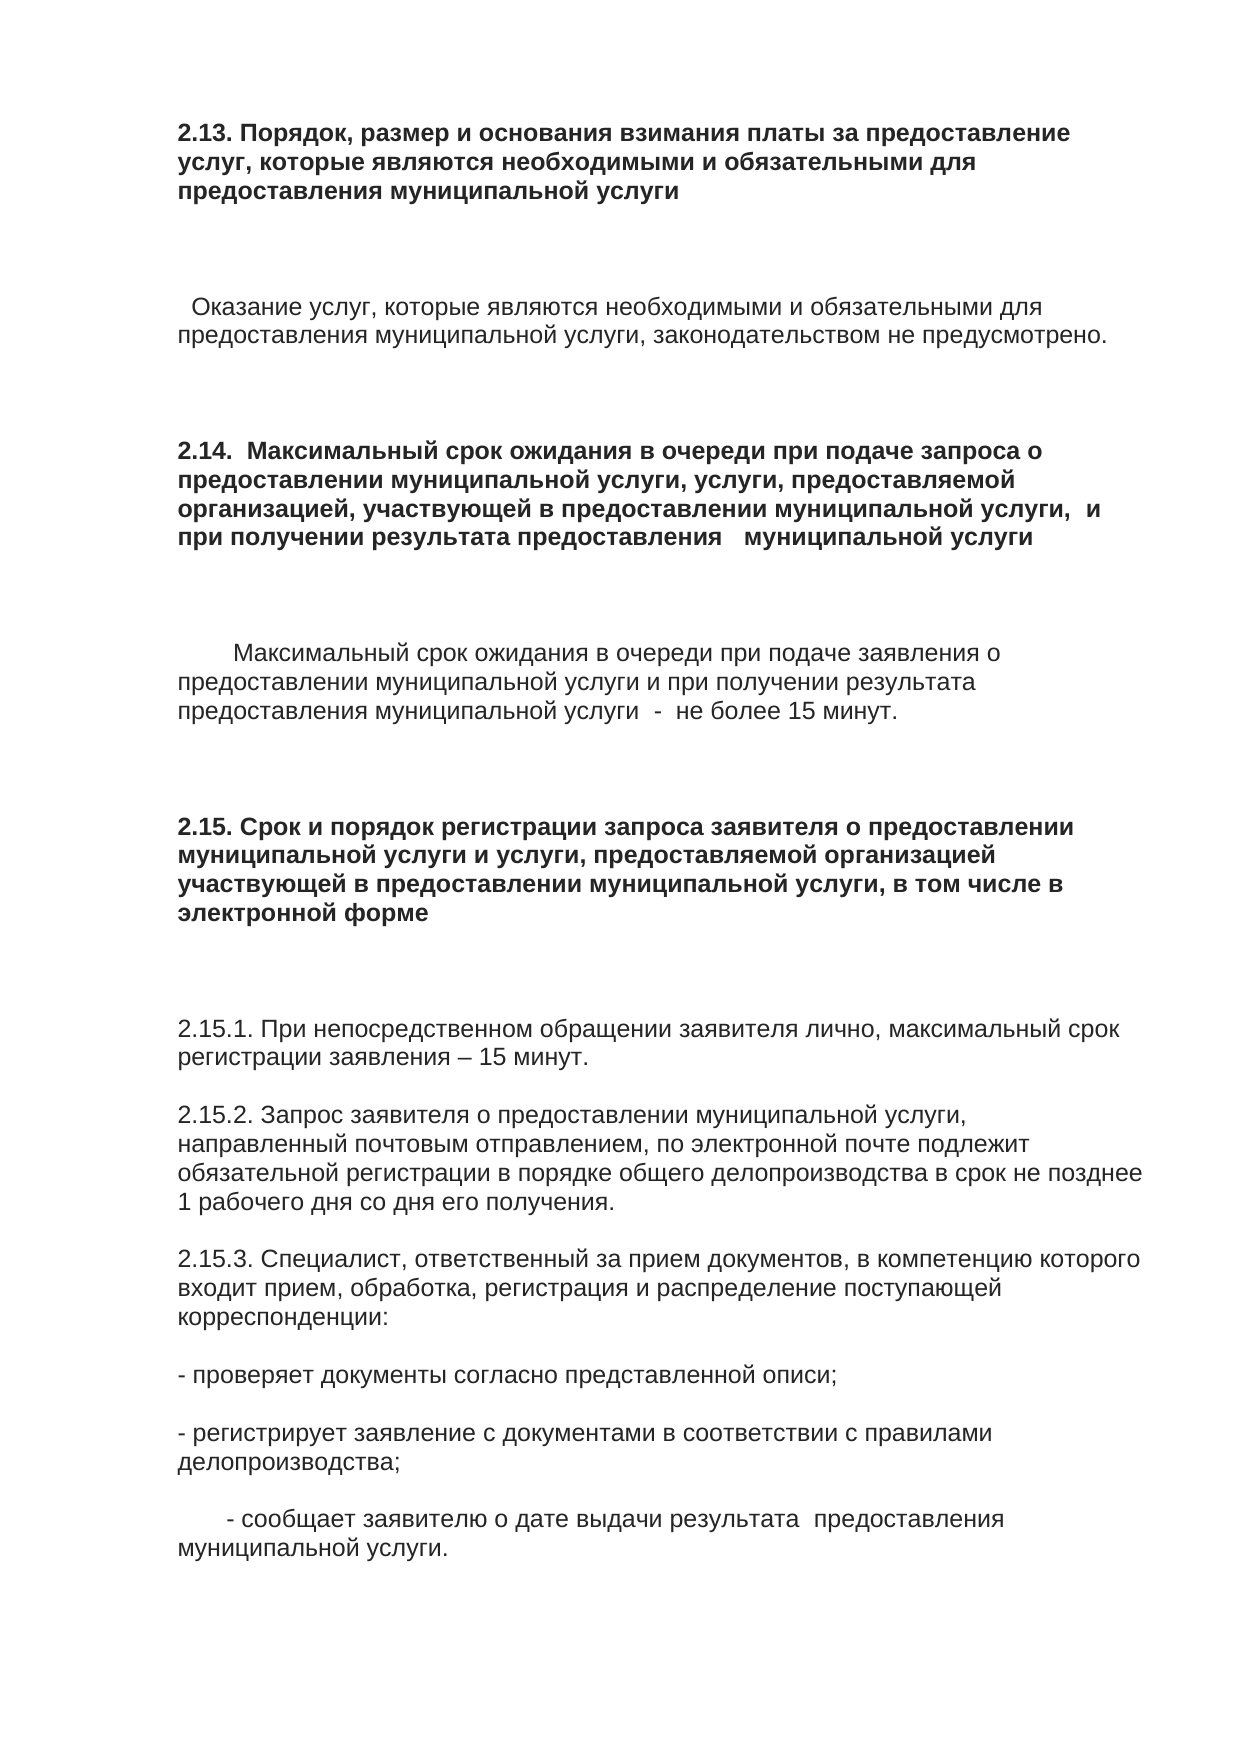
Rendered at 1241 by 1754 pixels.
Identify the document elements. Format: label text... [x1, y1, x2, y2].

text 2.14. Максимальный срок ожидания в очереди при подаче запроса о предоставлении муниципальной услуги, услуги, предоставляемой организацией, участвующей в предоставлении муниципальной услуги, и при получении результата предоставления муниципальной услуги [177, 436, 1152, 551]
text 2.15.3. Специалист, ответственный за прием документов, в компетенцию которого входит прием, обработка, регистрация и распределение поступающей корреспонденции: [177, 1244, 1152, 1331]
text - проверяет документы согласно представленной описи; [177, 1360, 1152, 1388]
text - сообщает заявителю о дате выдачи результата предоставления муниципальной услуги. [177, 1504, 1152, 1562]
text 2.13. Порядок, размер и основания взимания платы за предоставление услуг, которые являются необходимыми и обязательными для предоставления муниципальной услуги [177, 118, 1152, 204]
text Максимальный срок ожидания в очереди при подаче заявления о предоставлении муниципальной услуги и при получении результата предоставления муниципальной услуги - не более 15 минут. [177, 638, 1152, 724]
text 2.15. Срок и порядок регистрации запроса заявителя о предоставлении муниципальной услуги и услуги, предоставляемой организацией участвующей в предоставлении муниципальной услуги, в том числе в электронной форме [177, 811, 1152, 926]
text 2.15.1. При непосредственном обращении заявителя лично, максимальный срок регистрации заявления – 15 минут. [177, 1013, 1152, 1071]
text Оказание услуг, которые являются необходимыми и обязательными для предоставления муниципальной услуги, законодательством не предусмотрено. [177, 291, 1152, 349]
text - регистрирует заявление с документами в соответствии с правилами делопроизводства; [177, 1418, 1152, 1475]
text 2.15.2. Запрос заявителя о предоставлении муниципальной услуги, направленный почтовым отправлением, по электронной почте подлежит обязательной регистрации в порядке общего делопроизводства в срок не позднее 1 рабочего дня со дня его получения. [177, 1100, 1152, 1215]
